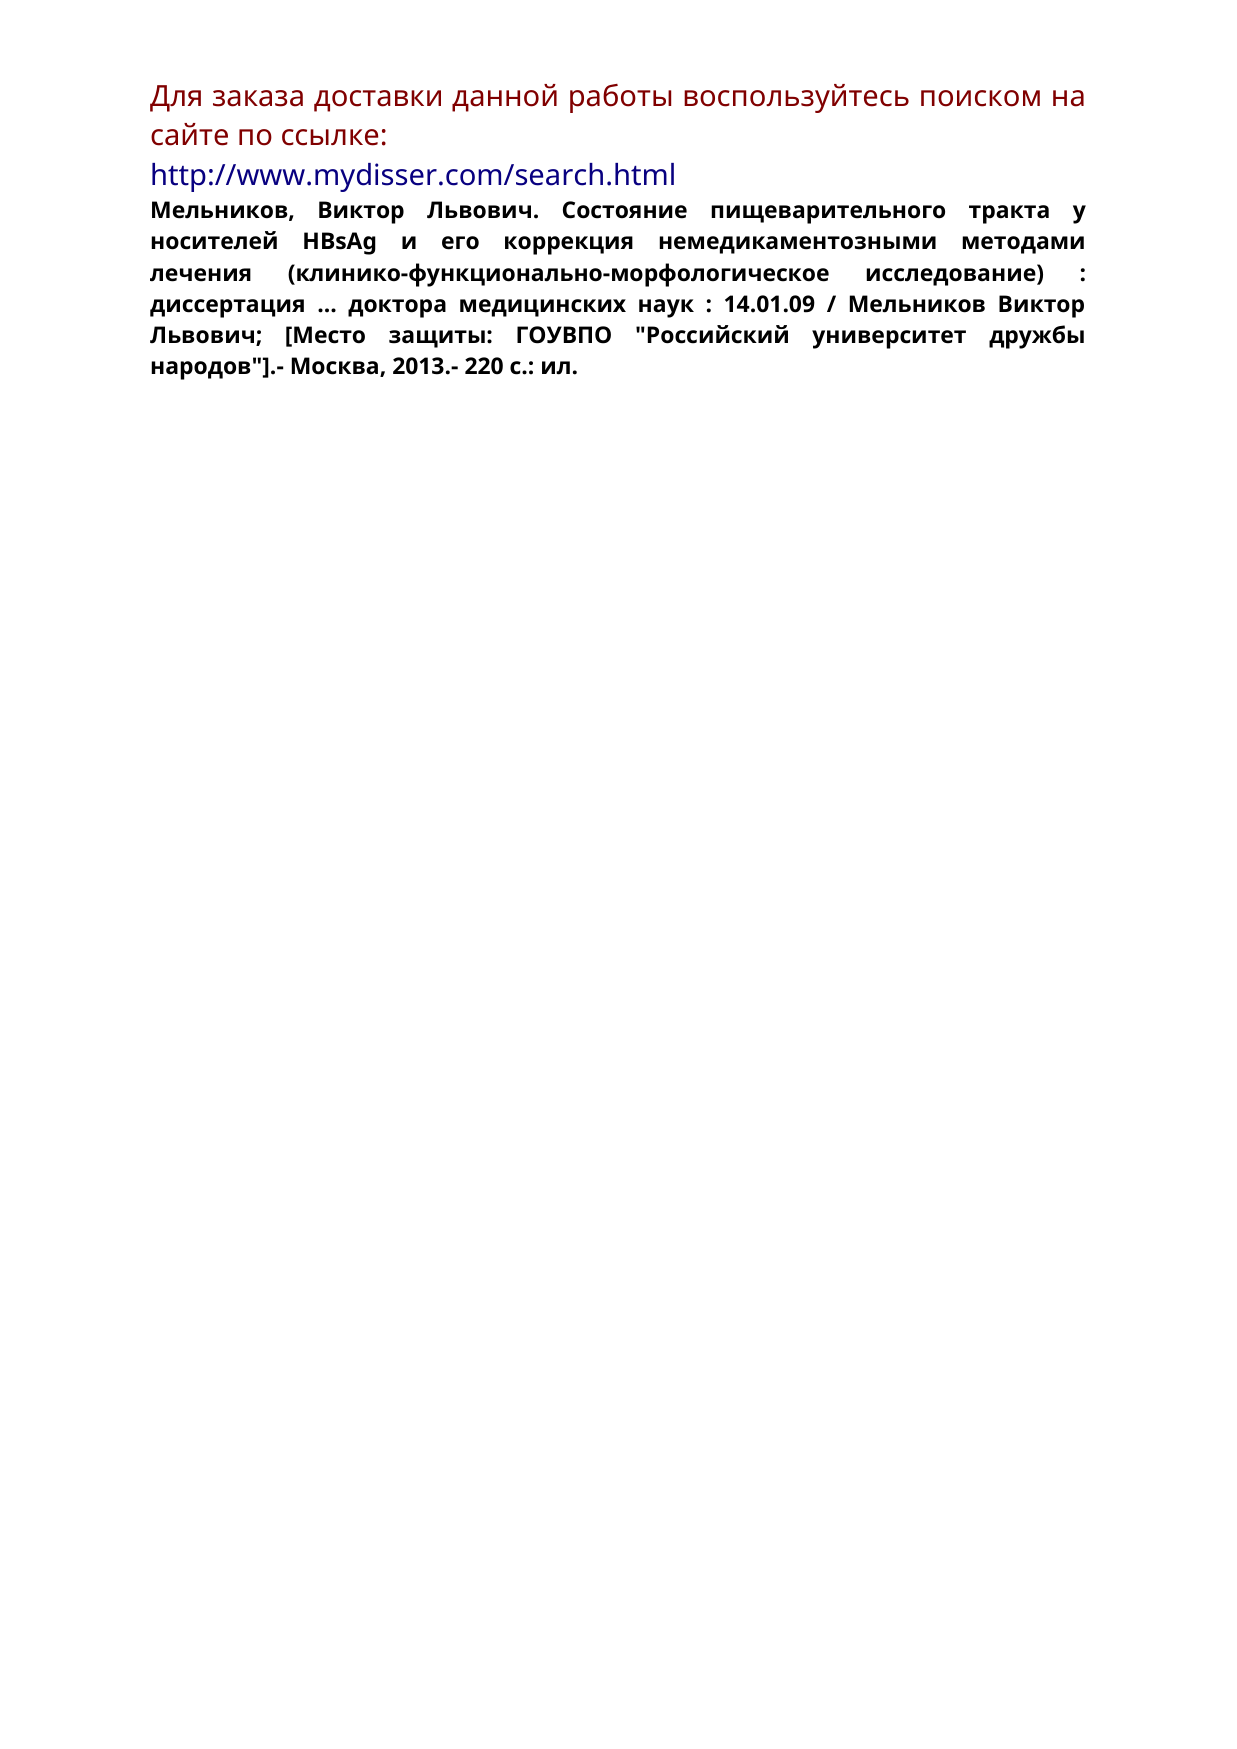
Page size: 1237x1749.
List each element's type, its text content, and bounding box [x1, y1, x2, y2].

text Мельников, Виктор Львович. Состояние пищеварительного тракта у носителей HBsAg и его коррекция немедикаментозными методами лечения (клинико-функционально-морфологическое исследование) : диссертация ... доктора медицинских наук : 14.01.09 / Мельников Виктор Львович; [Место защиты: ГОУВПО "Российский университет дружбы народов"].- Москва, 2013.- 220 с.: ил. [150, 194, 1086, 382]
